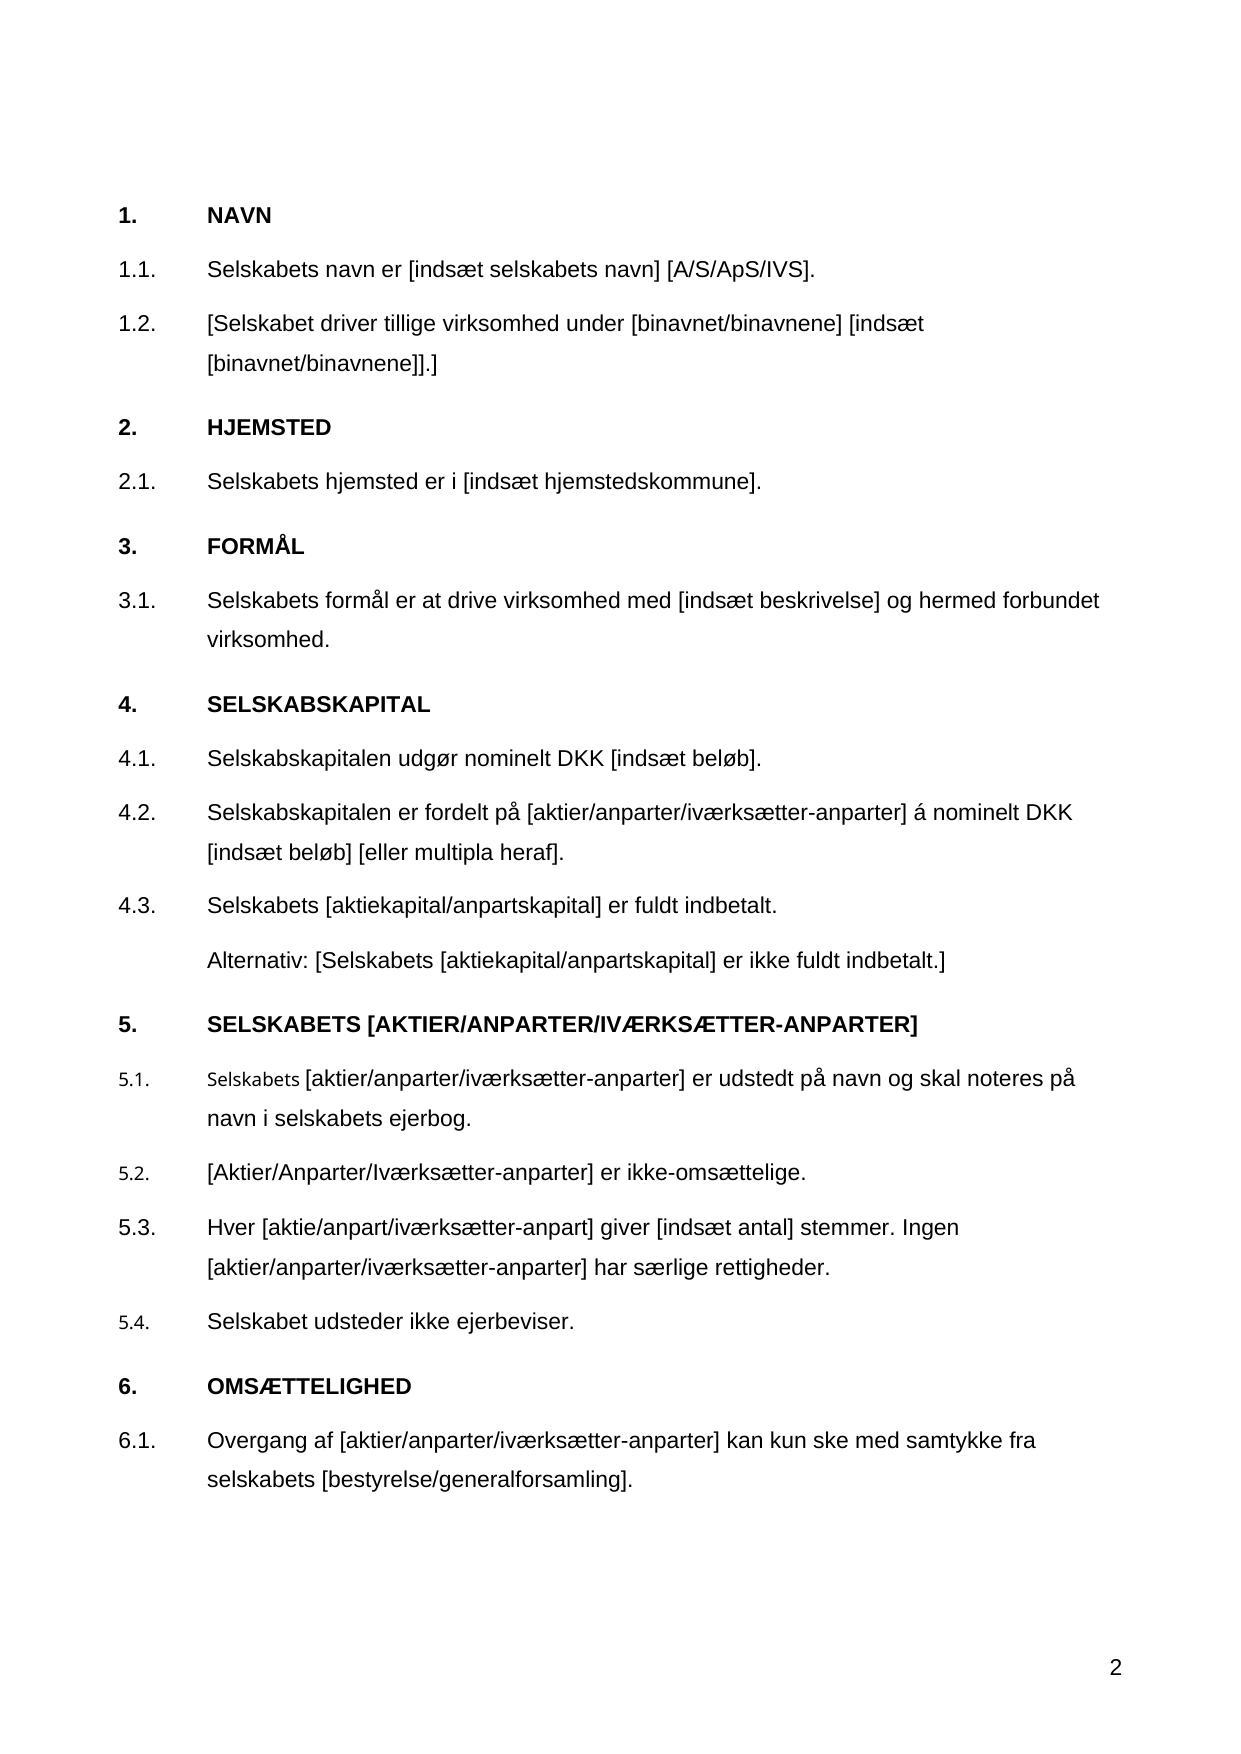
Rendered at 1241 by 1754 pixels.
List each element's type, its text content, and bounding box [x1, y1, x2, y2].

text [Selskabet driver tillige virksomhed under [binavnet/binavnene] [indsæt [binavnet/binavnene]].] [118, 310, 1122, 376]
text Selskabets [aktiekapital/anpartskapital] er fuldt indbetalt. [118, 892, 1122, 919]
text OMSÆTTELIGHED [118, 1373, 1122, 1399]
text Selskabet udsteder ikke ejerbeviser. [118, 1308, 1122, 1334]
text Selskabets hjemsted er i [indsæt hjemstedskommune]. [118, 468, 1122, 495]
text Selskabskapitalen udgør nominelt DKK [indsæt beløb]. [118, 745, 1122, 771]
list Alternativ: [Selskabets [aktiekapital/anpartskapital] er ikke fuldt indbetalt.] [207, 947, 1122, 973]
text HJEMSTED [118, 414, 1122, 441]
text [Aktier/Anparter/Iværksætter-anparter] er ikke-omsættelige. [118, 1159, 1122, 1186]
text Selskabets [aktier/anparter/iværksætter-anparter] er udstedt på navn og skal noteres på navn i selskabets ejerbog. [118, 1065, 1122, 1131]
text Selskabets formål er at drive virksomhed med [indsæt beskrivelse] og hermed forbundet virksomhed. [118, 587, 1122, 653]
text SelskabsKAPITAL [118, 691, 1122, 717]
text Overgang af [aktier/anparter/iværksætter-anparter] kan kun ske med samtykke fra selskabets [bestyrelse/generalforsamling]. [118, 1427, 1122, 1493]
text Selskabskapitalen er fordelt på [aktier/anparter/iværksætter-anparter] á nominelt DKK [indsæt beløb] [eller multipla heraf]. [118, 799, 1122, 865]
text Selskabets navn er [indsæt selskabets navn] [A/S/ApS/IVS]. [118, 256, 1122, 283]
text Selskabets [aktier/anparter/iværksætter-anparter] [118, 1011, 1122, 1037]
text NAVN [118, 202, 1122, 228]
text FORMÅL [118, 533, 1122, 559]
text Hver [aktie/anpart/iværksætter-anpart] giver [indsæt antal] stemmer. Ingen [aktier/anparter/iværksætter-anparter] har særlige rettigheder. [118, 1214, 1122, 1280]
